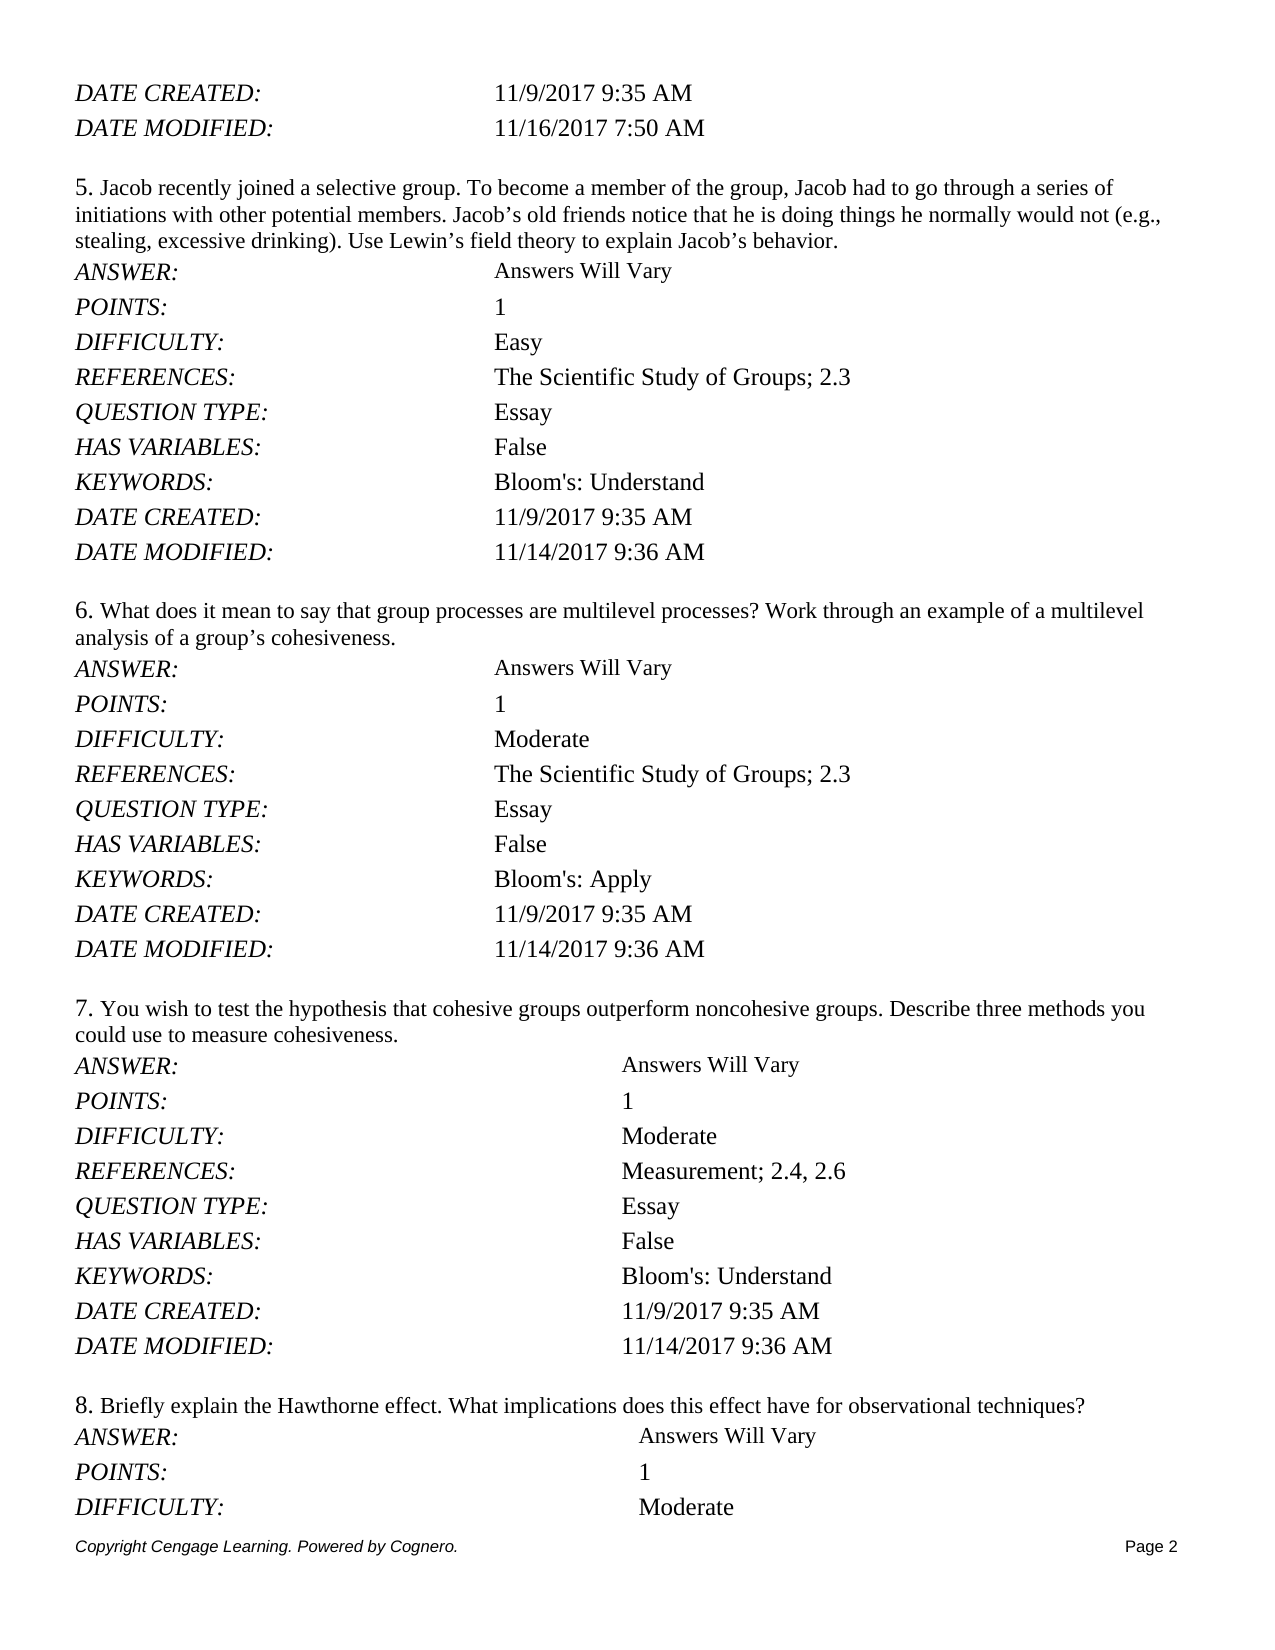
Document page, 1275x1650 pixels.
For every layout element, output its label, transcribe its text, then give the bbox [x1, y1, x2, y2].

table_header 7. You wish to test the hypothesis that cohesive groups outperform noncohesive groups. Describe three methods you could use to measure cohesiveness. [75, 993, 1200, 1363]
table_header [75, 1390, 1200, 1524]
table_header 6. What does it mean to say that group processes are multilevel processes? Work through an example of a multilevel analysis of a group’s cohesiveness. [75, 596, 1200, 966]
table_header 5. Jacob recently joined a selective group. To become a member of the group, Jacob had to go through a series of initiations with other potential members. Jacob’s old friends notice that he is doing things he normally would not (e.g., stealing, excessive drinking). Use Lewin’s field theory to explain Jacob’s behavior. [75, 172, 1200, 569]
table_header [75, 75, 1200, 145]
